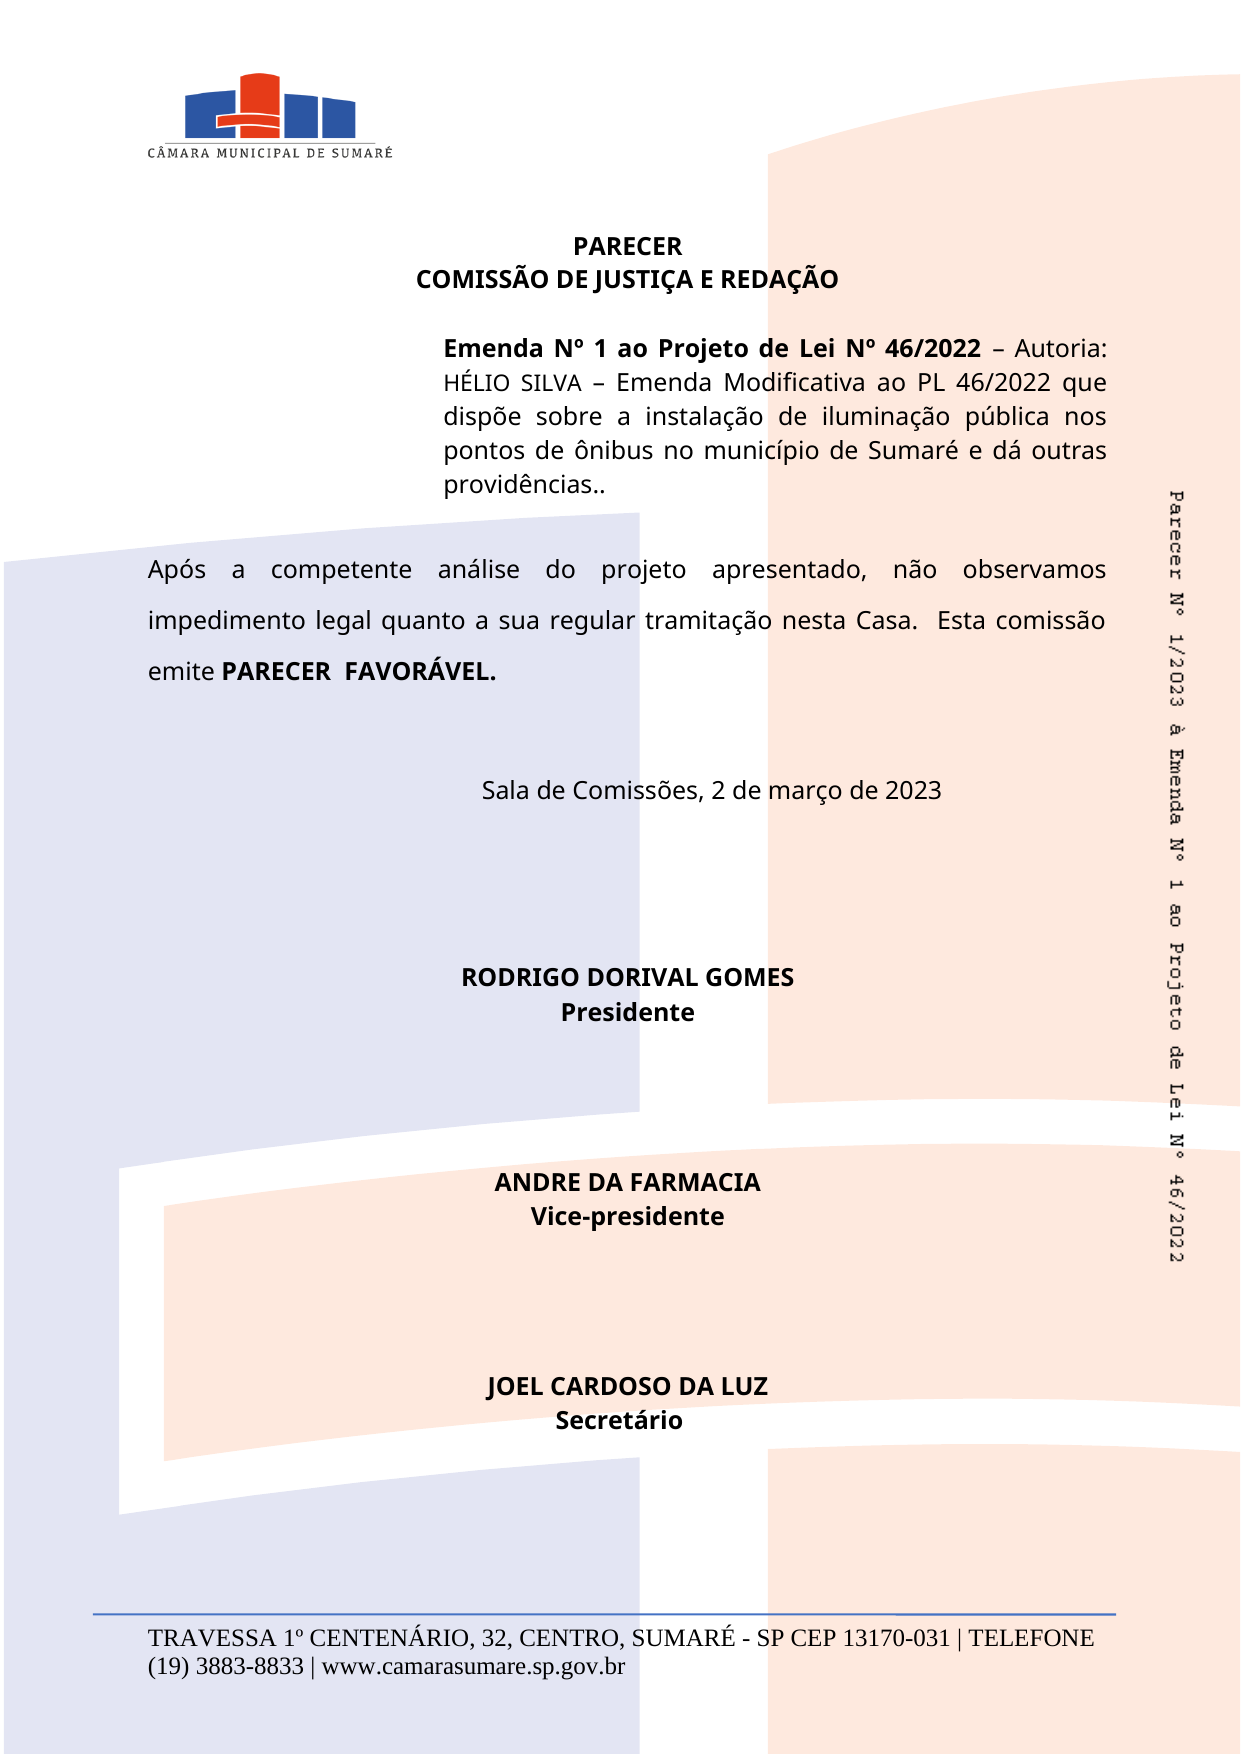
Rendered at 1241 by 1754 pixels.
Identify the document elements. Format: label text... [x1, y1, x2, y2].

text Secretário [443, 1403, 1107, 1437]
text RODRIGO DORIVAL GOMES [148, 960, 1107, 994]
text Emenda Nº 1 ao Projeto de Lei Nº 46/2022 – Autoria: HÉLIO SILVA – Emenda Modificativa ao PL 46/2022 que dispõe sobre a instalação de iluminação pública nos pontos de ônibus no município de Sumaré e dá outras providências.. [443, 330, 1107, 501]
picture [147, 73, 394, 160]
text ANDRE DA FARMACIA [148, 1164, 1107, 1198]
text Vice-presidente [148, 1198, 1107, 1233]
text JOEL CARDOSO DA LUZ [148, 1369, 1107, 1403]
text Após a competente análise do projeto apresentado, não observamos impedimento legal quanto a sua regular tramitação nesta Casa. Esta comissão emite PARECER FAVORÁVEL. [148, 552, 1107, 688]
text PARECER [148, 228, 1107, 262]
text Sala de Comissões, 2 de março de 2023 [148, 773, 1107, 807]
text Presidente [148, 994, 1107, 1028]
picture [1142, 487, 1205, 1266]
text COMISSÃO DE JUSTIÇA E REDAÇÃO [148, 262, 1107, 296]
